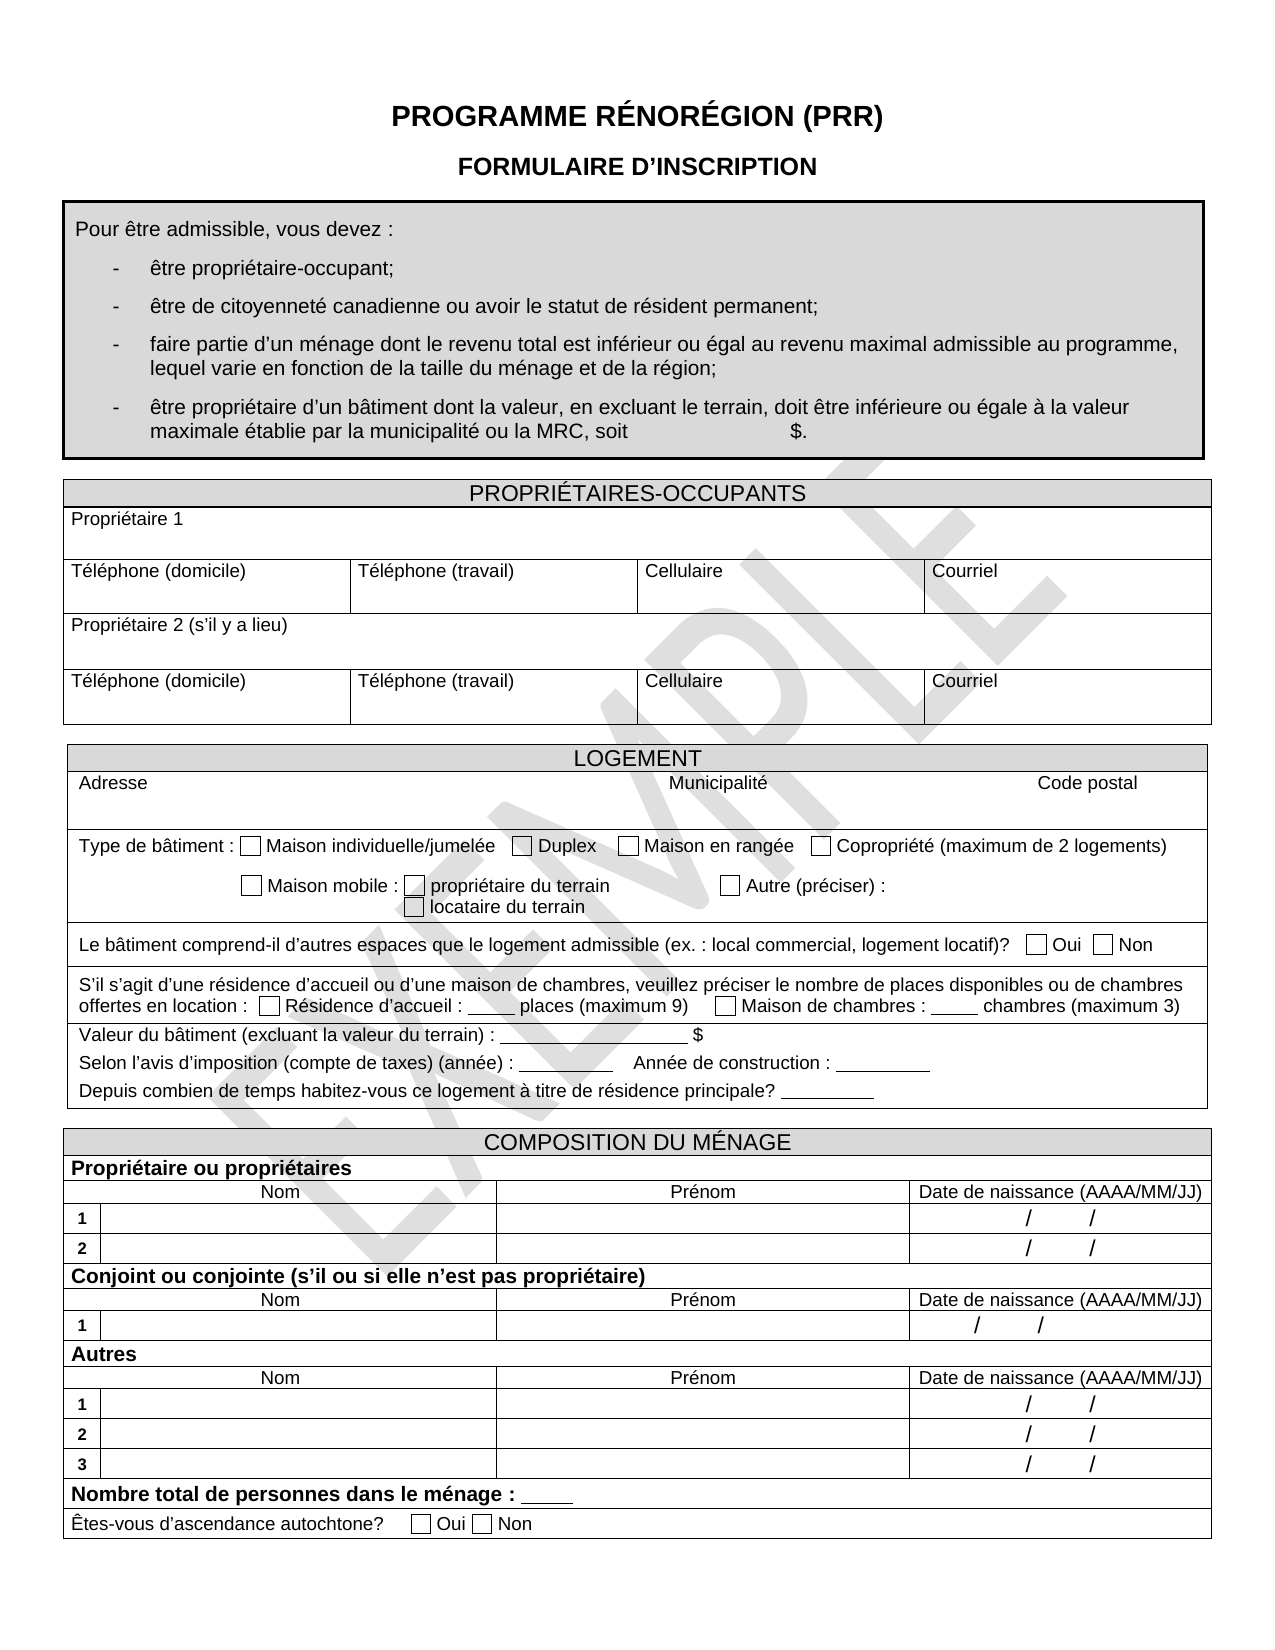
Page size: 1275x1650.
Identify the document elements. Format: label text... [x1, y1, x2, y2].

table_header COMPOSITION DU MÉNAGE [64, 1129, 1211, 1155]
table_header PropriÉtaires-OCCUPANTS [64, 480, 1211, 506]
table_cell Téléphone (travail) [351, 670, 637, 723]
table_cell Prénom [497, 1181, 909, 1203]
table_cell 2 [64, 1419, 100, 1448]
table_cell / / [910, 1419, 1211, 1448]
table_cell 1 [64, 1389, 100, 1418]
table_cell S’il s’agit d’une résidence d’accueil ou d’une maison de chambres, veuillez préciser le nombre de places disponibles ou de chambres offertes en location : Résidence d’accueil : places (maximum 9) Maison de chambres : chambres (maximum 3) [68, 967, 1207, 1023]
table_cell [497, 1419, 909, 1448]
table_cell [101, 1204, 496, 1233]
table_cell Date de naissance (AAAA/MM/JJ) [910, 1289, 1211, 1310]
table_cell Êtes-vous d’ascendance autochtone? Oui Non [64, 1509, 1211, 1538]
table_cell Adresse Municipalité Code postal [68, 772, 1207, 829]
table_cell 3 [64, 1449, 100, 1478]
table_cell Cellulaire [638, 560, 924, 613]
table_cell [497, 1389, 909, 1418]
table_cell / / [910, 1234, 1211, 1263]
table_cell [101, 1389, 496, 1418]
table_cell Nom [64, 1367, 496, 1388]
table_cell [101, 1449, 496, 1478]
table_cell [101, 1311, 496, 1340]
table_cell Le bâtiment comprend-il d’autres espaces que le logement admissible (ex. : local commercial, logement locatif)? Oui Non [68, 923, 1207, 966]
subtitle PROGRAMME RÉNORÉGION (PRR) [75, 99, 1200, 133]
table_cell / / [910, 1449, 1211, 1478]
table_cell Valeur du bâtiment (excluant la valeur du terrain) : $ Selon l’avis d’imposition (compte de taxes) (année) : Année de construction : Depuis combien de temps habitez-vous ce logement à titre de résidence principale? [68, 1024, 1207, 1107]
table_cell Cellulaire [638, 670, 924, 723]
table_cell Date de naissance (AAAA/MM/JJ) [910, 1367, 1211, 1388]
table_cell Propriétaire 1 [64, 508, 1211, 559]
table_cell Prénom [497, 1367, 909, 1388]
table_cell Autres [64, 1341, 1211, 1366]
table_cell 2 [64, 1234, 100, 1263]
table_cell Conjoint ou conjointe (s’il ou si elle n’est pas propriétaire) [64, 1264, 1211, 1288]
table_cell 1 [64, 1311, 100, 1340]
table_cell Prénom [497, 1289, 909, 1310]
table_cell [497, 1234, 909, 1263]
table_cell / / [910, 1311, 1211, 1340]
table_cell [497, 1204, 909, 1233]
table_cell / / [910, 1204, 1211, 1233]
table_cell Type de bâtiment : Maison individuelle/jumelée Duplex Maison en rangée Copropriété (maximum de 2 logements) Maison mobile : propriétaire du terrain Autre (préciser) : locataire du terrain [68, 830, 1207, 922]
text FORMULAIRE D’INSCRIPTION [75, 152, 1200, 181]
table_cell Propriétaire ou propriétaires [64, 1156, 1211, 1180]
table_cell Nom [64, 1289, 496, 1310]
table_cell Courriel [925, 560, 1211, 613]
table_cell Nombre total de personnes dans le ménage : [64, 1479, 1211, 1508]
table_cell Courriel [925, 670, 1211, 723]
table_cell [497, 1311, 909, 1340]
table_cell Nom [64, 1181, 496, 1203]
table_cell Téléphone (travail) [351, 560, 637, 613]
table_cell [101, 1419, 496, 1448]
table_cell 1 [64, 1204, 100, 1233]
table_header Pour être admissible, vous devez : être propriétaire-occupant; être de citoyenneté canadienne ou avoir le statut de résident permanent; faire partie d’un ménage dont le revenu total est inférieur ou égal au revenu maximal admissible au programme, lequel varie en fonction de la taille du ménage et de la région; être propriétaire d’un bâtiment dont la valeur, en excluant le terrain, doit être inférieure ou égale à la valeur maximale établie par la municipalité ou la MRC, soit $. [65, 203, 1202, 457]
table_header Logement [68, 745, 1207, 771]
table_cell / / [910, 1389, 1211, 1418]
table_cell Téléphone (domicile) [64, 670, 350, 723]
table_cell [497, 1449, 909, 1478]
table_cell Date de naissance (AAAA/MM/JJ) [910, 1181, 1211, 1203]
table_cell Téléphone (domicile) [64, 560, 350, 613]
table_cell [101, 1234, 496, 1263]
table_cell Propriétaire 2 (s’il y a lieu) [64, 614, 1211, 669]
